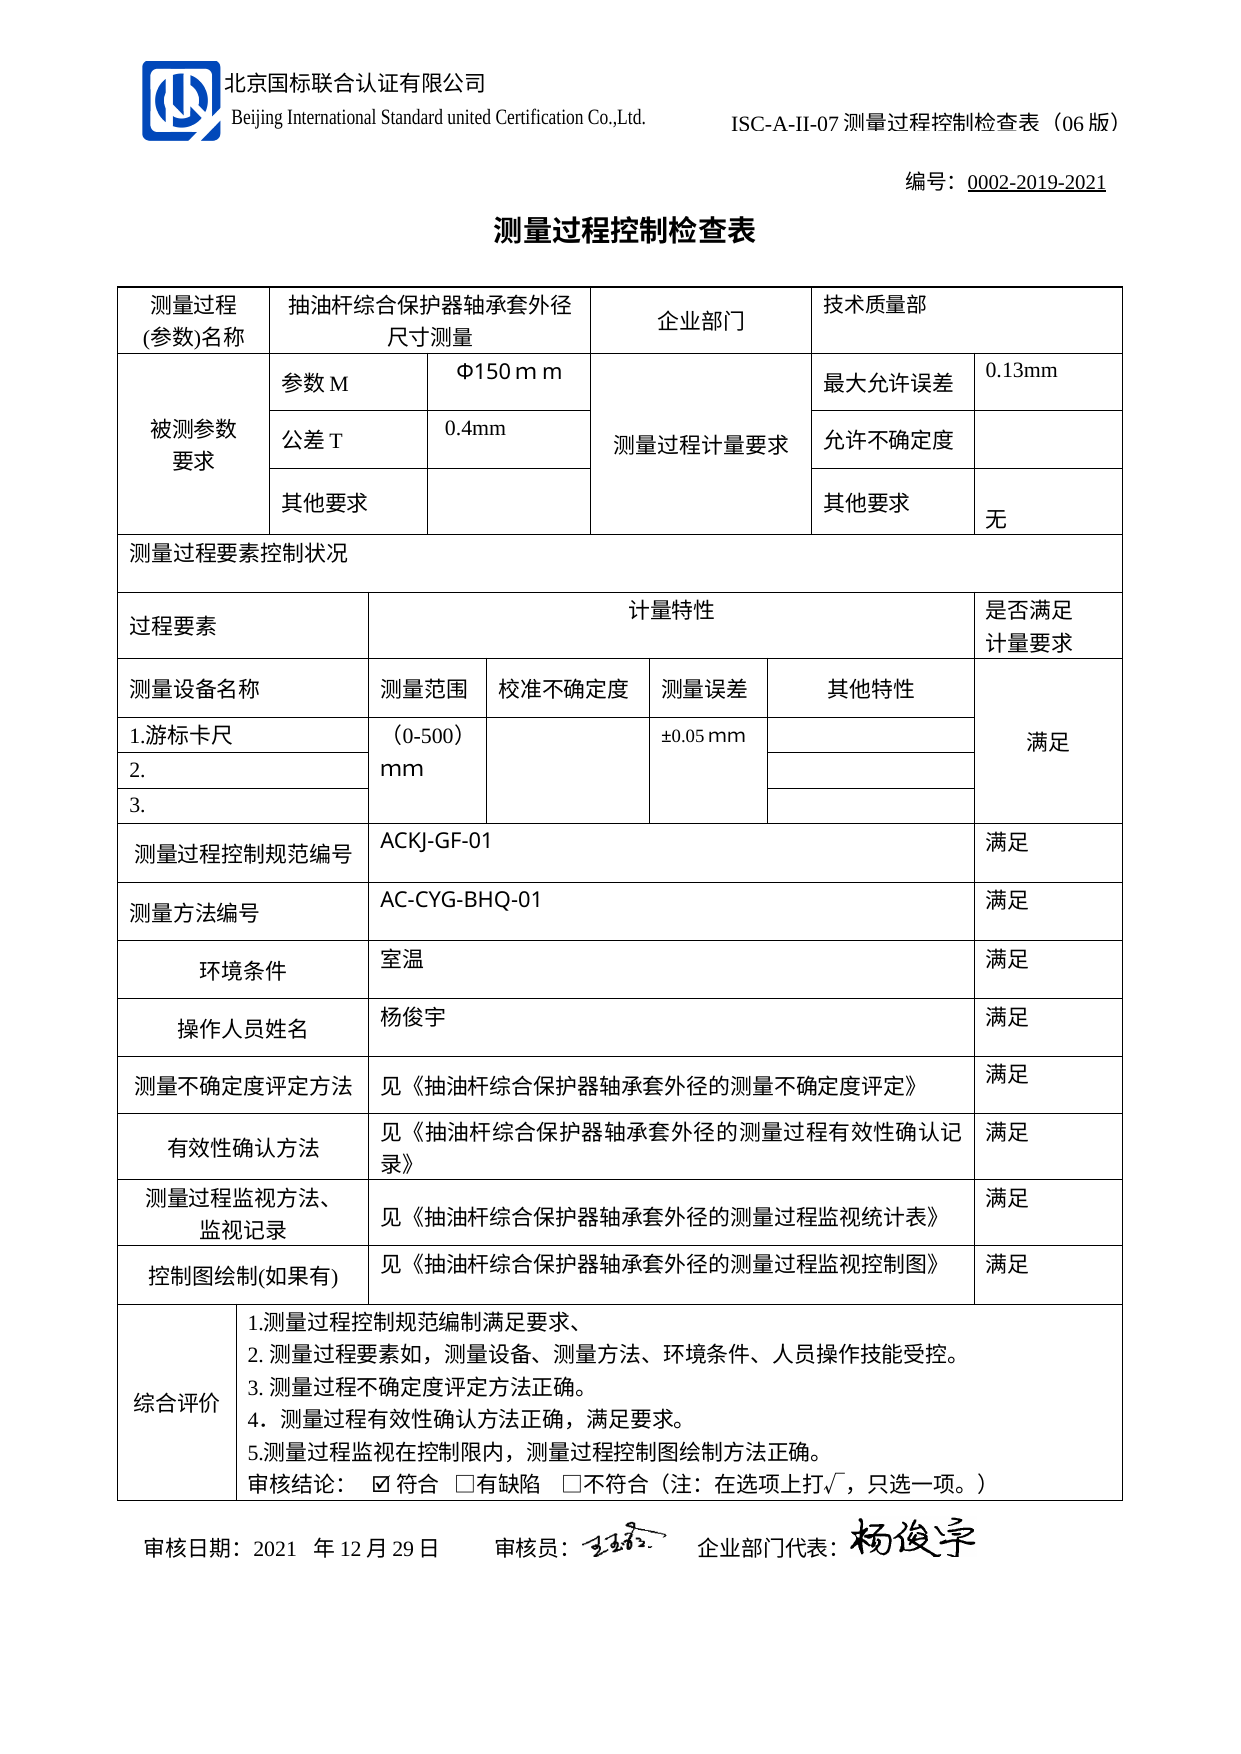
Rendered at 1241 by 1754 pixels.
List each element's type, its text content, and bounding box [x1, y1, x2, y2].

table_cell [487, 718, 649, 823]
table_cell 满足 [975, 1246, 1122, 1303]
table_cell 其他要求 [812, 469, 974, 534]
table_cell 计量特性 [369, 593, 974, 658]
table_cell ACKJ-GF-01 [369, 824, 974, 882]
table_cell 室温 [369, 941, 974, 998]
table_cell 允许不确定度 [812, 411, 974, 468]
table_cell [768, 718, 974, 752]
table_cell 见《抽油杆综合保护器轴承套外径的测量过程监视统计表》 [369, 1180, 974, 1245]
table_cell 测量范围 [369, 659, 486, 717]
table_cell 满足 [975, 659, 1122, 823]
picture [142, 61, 221, 141]
table_cell 控制图绘制(如果有) [118, 1246, 368, 1303]
table_cell 是否满足 计量要求 [975, 593, 1122, 658]
table_cell 满足 [975, 1057, 1122, 1113]
table_cell 满足 [975, 1114, 1122, 1179]
table_cell 0.4mm [428, 411, 590, 468]
table_cell AC-CYG-BHQ-01 [369, 883, 974, 940]
text 审核日期：2021 年12月29日 审核员： 企业部门代表： [144, 1517, 1106, 1582]
table_cell 满足 [975, 883, 1122, 940]
table_cell 操作人员姓名 [118, 999, 368, 1056]
table_cell 杨俊宇 [369, 999, 974, 1056]
table_cell 无 [975, 469, 1122, 534]
table_cell Φ150ｍm [428, 354, 590, 410]
table_cell 测量误差 [650, 659, 767, 717]
table_cell 1.测量过程控制规范编制满足要求、 2. 测量过程要素如，测量设备、测量方法、环境条件、人员操作技能受控。 3. 测量过程不确定度评定方法正确。 4．测量过程有效性确认方法正确，满足要求。 5.测量过程监视在控制限内，测量过程控制图绘制方法正确。 审核结论： 符合 □有缺陷 □不符合（注：在选项上打√，只选一项。） [237, 1305, 1122, 1499]
table_cell 测量方法编号 [118, 883, 368, 940]
table_cell 测量不确定度评定方法 [118, 1057, 368, 1113]
table_cell 2. [118, 753, 368, 788]
table_cell 测量设备名称 [118, 659, 368, 717]
table_cell 最大允许误差 [812, 354, 974, 410]
table_cell 其他特性 [768, 659, 974, 717]
table_cell 环境条件 [118, 941, 368, 998]
table_header 测量过程 (参数)名称 [118, 288, 269, 352]
table_cell [768, 789, 974, 823]
table_header 企业部门 [591, 288, 811, 352]
table_cell 综合评价 [118, 1305, 236, 1499]
table_cell 满足 [975, 824, 1122, 882]
text 测量过程控制检查表 [144, 196, 1106, 261]
table_cell [975, 411, 1122, 468]
table_cell 有效性确认方法 [118, 1114, 368, 1179]
table_header 技术质量部 [812, 288, 1122, 352]
table_cell 公差T [270, 411, 427, 468]
table_cell 满足 [975, 1180, 1122, 1245]
table_cell 其他要求 [270, 469, 427, 534]
text 编号：0002-2019-2021 [144, 164, 1106, 196]
table_cell 满足 [975, 941, 1122, 998]
table_cell ±0.05ｍｍ [650, 718, 767, 823]
picture [581, 1520, 668, 1557]
table_cell 校准不确定度 [487, 659, 649, 717]
table_cell 1.游标卡尺 [118, 718, 368, 752]
table_cell [428, 469, 590, 534]
table_header 抽油杆综合保护器轴承套外径尺寸测量 [270, 288, 590, 352]
table_cell 见《抽油杆综合保护器轴承套外径的测量过程有效性确认记录》 [369, 1114, 974, 1179]
table_cell 见《抽油杆综合保护器轴承套外径的测量过程监视控制图》 [369, 1246, 974, 1303]
table_cell 测量过程控制规范编号 [118, 824, 368, 882]
table_cell 满足 [975, 999, 1122, 1056]
table_cell 测量过程计量要求 [591, 354, 811, 534]
table_cell 过程要素 [118, 593, 368, 658]
table_cell 被测参数 要求 [118, 354, 269, 534]
table_cell 测量过程要素控制状况 [118, 535, 1122, 592]
table_cell [768, 753, 974, 788]
table_cell 3. [118, 789, 368, 823]
table_cell 见《抽油杆综合保护器轴承套外径的测量不确定度评定》 [369, 1057, 974, 1113]
table_cell 参数M [270, 354, 427, 410]
table_cell 测量过程监视方法、 监视记录 [118, 1180, 368, 1245]
table_cell （0-500）ｍｍ [369, 718, 486, 823]
table_cell 0.13mm [975, 354, 1122, 410]
